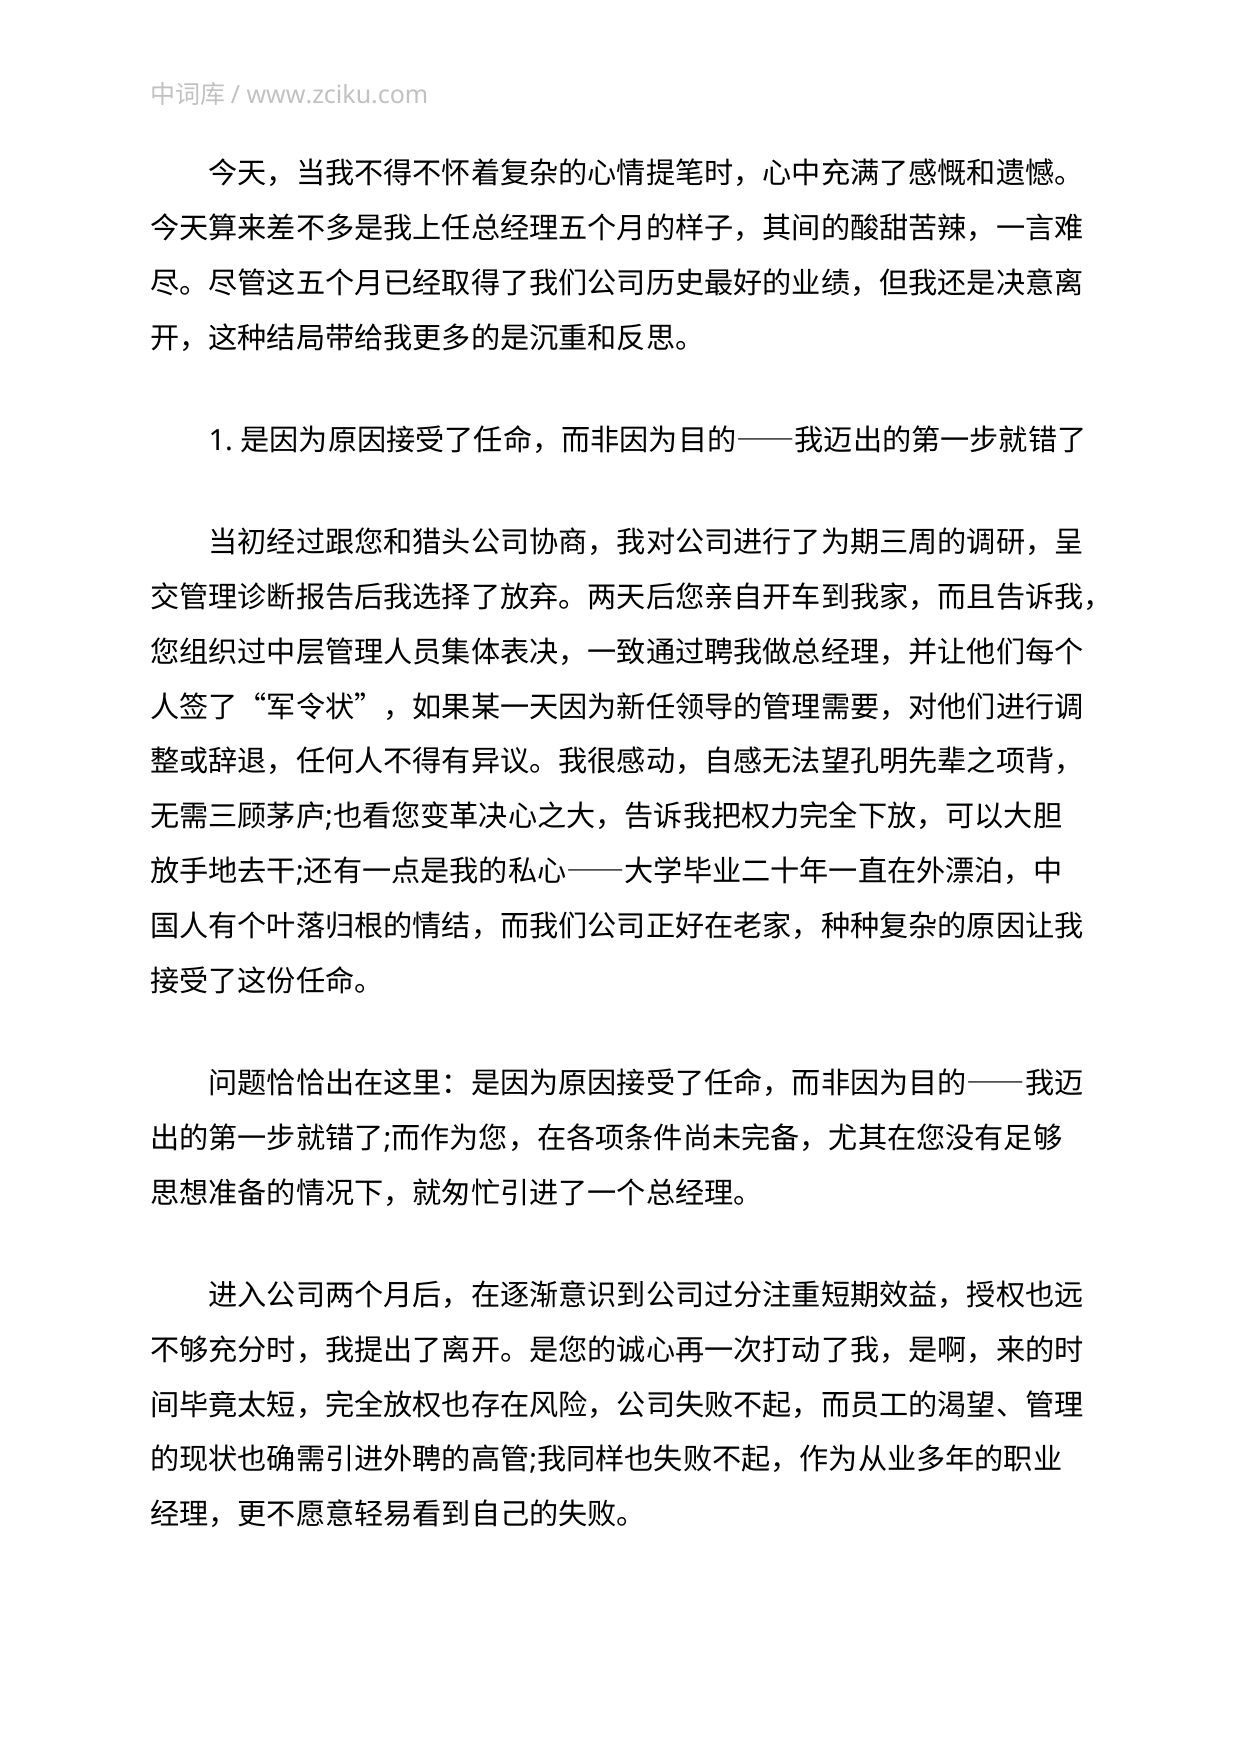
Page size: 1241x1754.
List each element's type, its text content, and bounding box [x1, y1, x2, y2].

text 1. 是因为原因接受了任命，而非因为目的——我迈出的第一步就错了 [150, 416, 1090, 459]
text 当初经过跟您和猎头公司协商，我对公司进行了为期三周的调研，呈交管理诊断报告后我选择了放弃。两天后您亲自开车到我家，而且告诉我，您组织过中层管理人员集体表决，一致通过聘我做总经理，并让他们每个人签了“军令状”，如果某一天因为新任领导的管理需要，对他们进行调整或辞退，任何人不得有异议。我很感动，自感无法望孔明先辈之项背，无需三顾茅庐;也看您变革决心之大，告诉我把权力完全下放，可以大胆放手地去干;还有一点是我的私心——大学毕业二十年一直在外漂泊，中国人有个叶落归根的情结，而我们公司正好在老家，种种复杂的原因让我接受了这份任命。 [150, 518, 1090, 1000]
text 今天，当我不得不怀着复杂的心情提笔时，心中充满了感慨和遗憾。今天算来差不多是我上任总经理五个月的样子，其间的酸甜苦辣，一言难尽。尽管这五个月已经取得了我们公司历史最好的业绩，但我还是决意离开，这种结局带给我更多的是沉重和反思。 [150, 150, 1090, 357]
text 进入公司两个月后，在逐渐意识到公司过分注重短期效益，授权也远不够充分时，我提出了离开。是您的诚心再一次打动了我，是啊，来的时间毕竟太短，完全放权也存在风险，公司失败不起，而员工的渴望、管理的现状也确需引进外聘的高管;我同样也失败不起，作为从业多年的职业经理，更不愿意轻易看到自己的失败。 [150, 1271, 1090, 1533]
text 问题恰恰出在这里：是因为原因接受了任命，而非因为目的——我迈出的第一步就错了;而作为您，在各项条件尚未完备，尤其在您没有足够思想准备的情况下，就匆忙引进了一个总经理。 [150, 1059, 1090, 1212]
